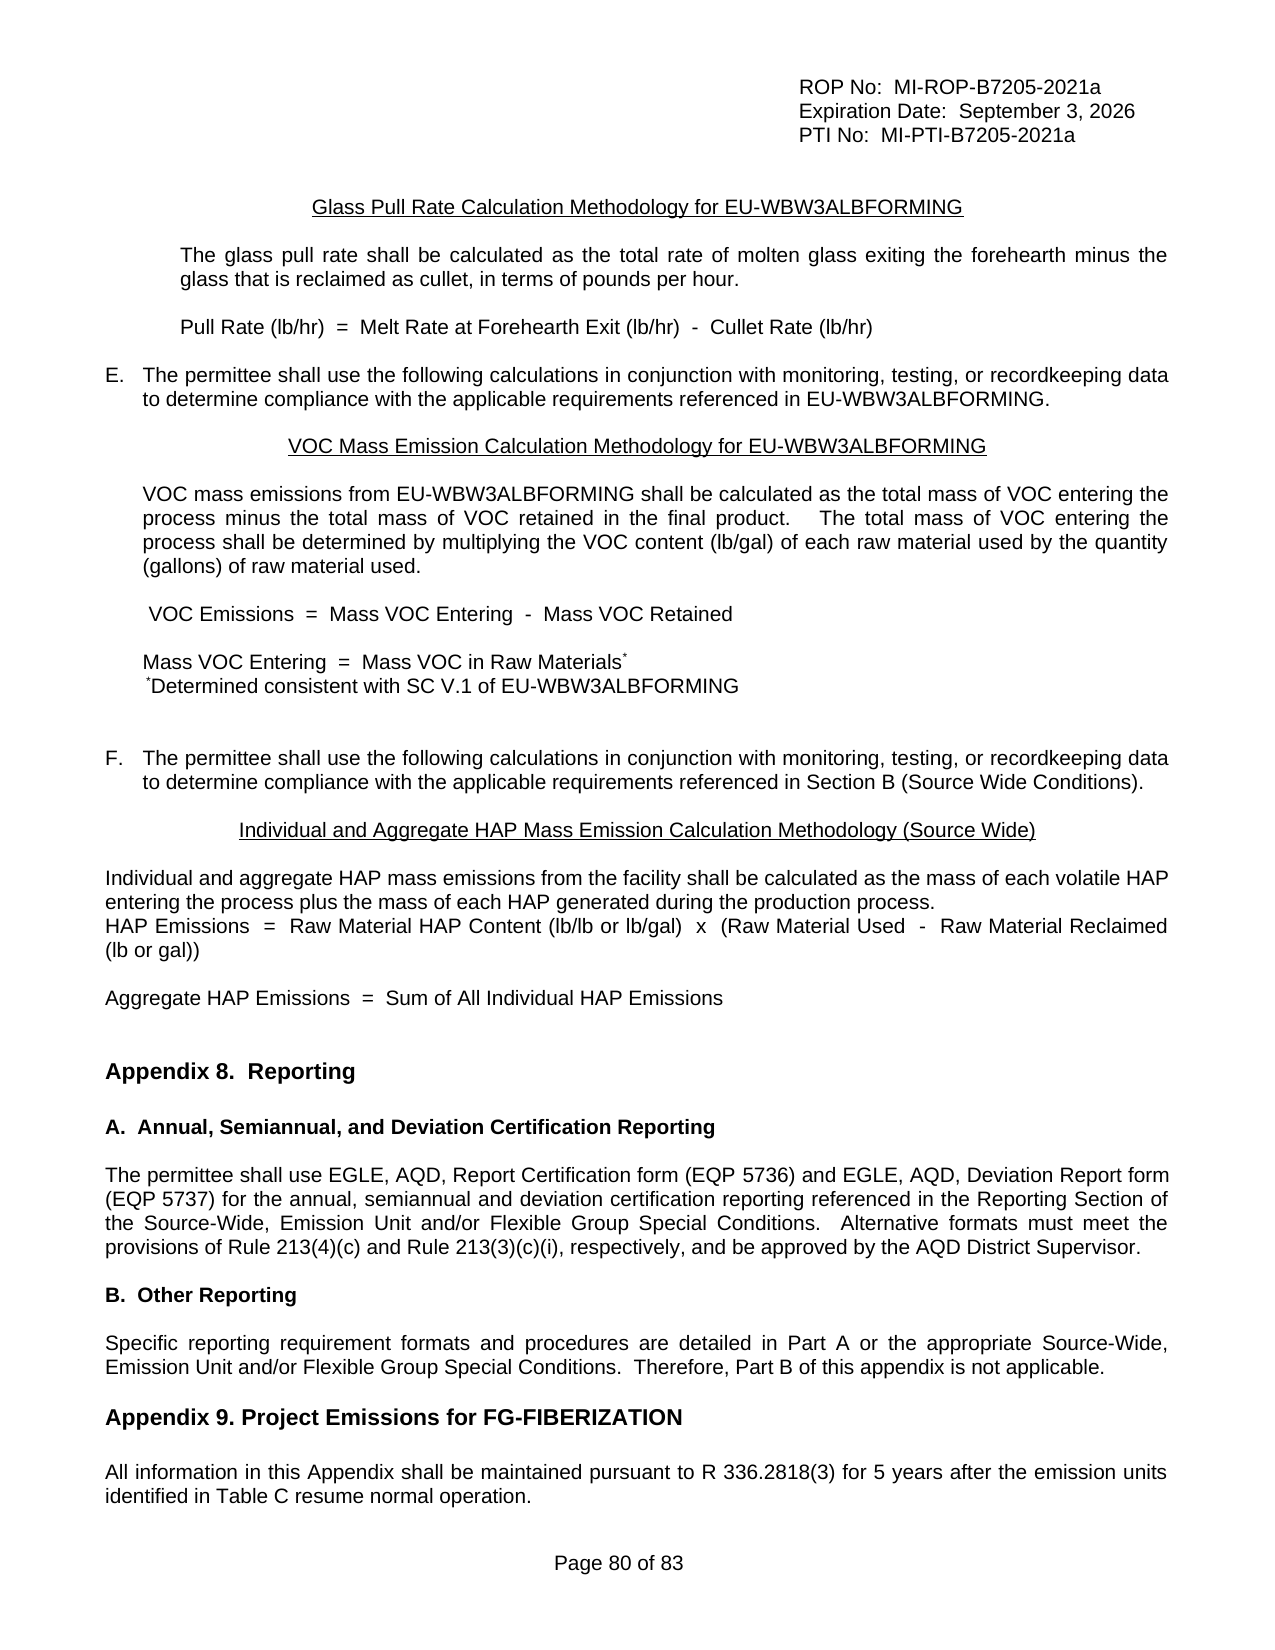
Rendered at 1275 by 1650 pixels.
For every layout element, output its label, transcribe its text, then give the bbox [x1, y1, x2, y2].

text Mass VOC Entering = Mass VOC in Raw Materials* [142, 650, 1170, 674]
text Individual and aggregate HAP mass emissions from the facility shall be calculated as the mass of each volatile HAP entering the process plus the mass of each HAP generated during the production process. [105, 866, 1170, 913]
text A. Annual, Semiannual, and Deviation Certification Reporting [105, 1115, 1170, 1139]
text Pull Rate (lb/hr) = Melt Rate at Forehearth Exit (lb/hr) - Cullet Rate (lb/hr) [180, 314, 1170, 338]
subtitle Appendix 9. Project Emissions for FG-FIBERIZATION [105, 1403, 1170, 1430]
text Specific reporting requirement formats and procedures are detailed in Part A or the appropriate Source-Wide, Emission Unit and/or Flexible Group Special Conditions. Therefore, Part B of this appendix is not applicable. [105, 1331, 1170, 1378]
text Glass Pull Rate Calculation Methodology for EU-WBW3ALBFORMING [105, 195, 1170, 219]
subtitle Appendix 8. Reporting [105, 1058, 1170, 1085]
text The permittee shall use EGLE, AQD, Report Certification form (EQP 5736) and EGLE, AQD, Deviation Report form (EQP 5737) for the annual, semiannual and deviation certification reporting referenced in the Reporting Section of the Source-Wide, Emission Unit and/or Flexible Group Special Conditions. Alternative formats must meet the provisions of Rule 213(4)(c) and Rule 213(3)(c)(i), respectively, and be approved by the AQD District Supervisor. [105, 1163, 1170, 1259]
text VOC Emissions = Mass VOC Entering - Mass VOC Retained [142, 602, 1170, 626]
text VOC mass emissions from EU-WBW3ALBFORMING shall be calculated as the total mass of VOC entering the process minus the total mass of VOC retained in the final product. The total mass of VOC entering the process shall be determined by multiplying the VOC content (lb/gal) of each raw material used by the quantity (gallons) of raw material used. [142, 482, 1170, 578]
list The permittee shall use the following calculations in conjunction with monitoring, testing, or recordkeeping data to determine compliance with the applicable requirements referenced in Section B (Source Wide Conditions). [105, 746, 1170, 794]
text HAP Emissions = Raw Material HAP Content (lb/lb or lb/gal) x (Raw Material Used - Raw Material Reclaimed (lb or gal)) [105, 913, 1170, 961]
text All information in this Appendix shall be maintained pursuant to R 336.2818(3) for 5 years after the emission units identified in Table C resume normal operation. [105, 1460, 1170, 1508]
text B. Other Reporting [105, 1283, 1170, 1307]
text Aggregate HAP Emissions = Sum of All Individual HAP Emissions [105, 985, 1170, 1009]
text *Determined consistent with SC V.1 of EU-WBW3ALBFORMING [142, 674, 1170, 698]
text VOC Mass Emission Calculation Methodology for EU-WBW3ALBFORMING [105, 434, 1170, 458]
text The glass pull rate shall be calculated as the total rate of molten glass exiting the forehearth minus the glass that is reclaimed as cullet, in terms of pounds per hour. [180, 243, 1170, 291]
text Individual and Aggregate HAP Mass Emission Calculation Methodology (Source Wide) [105, 818, 1170, 842]
